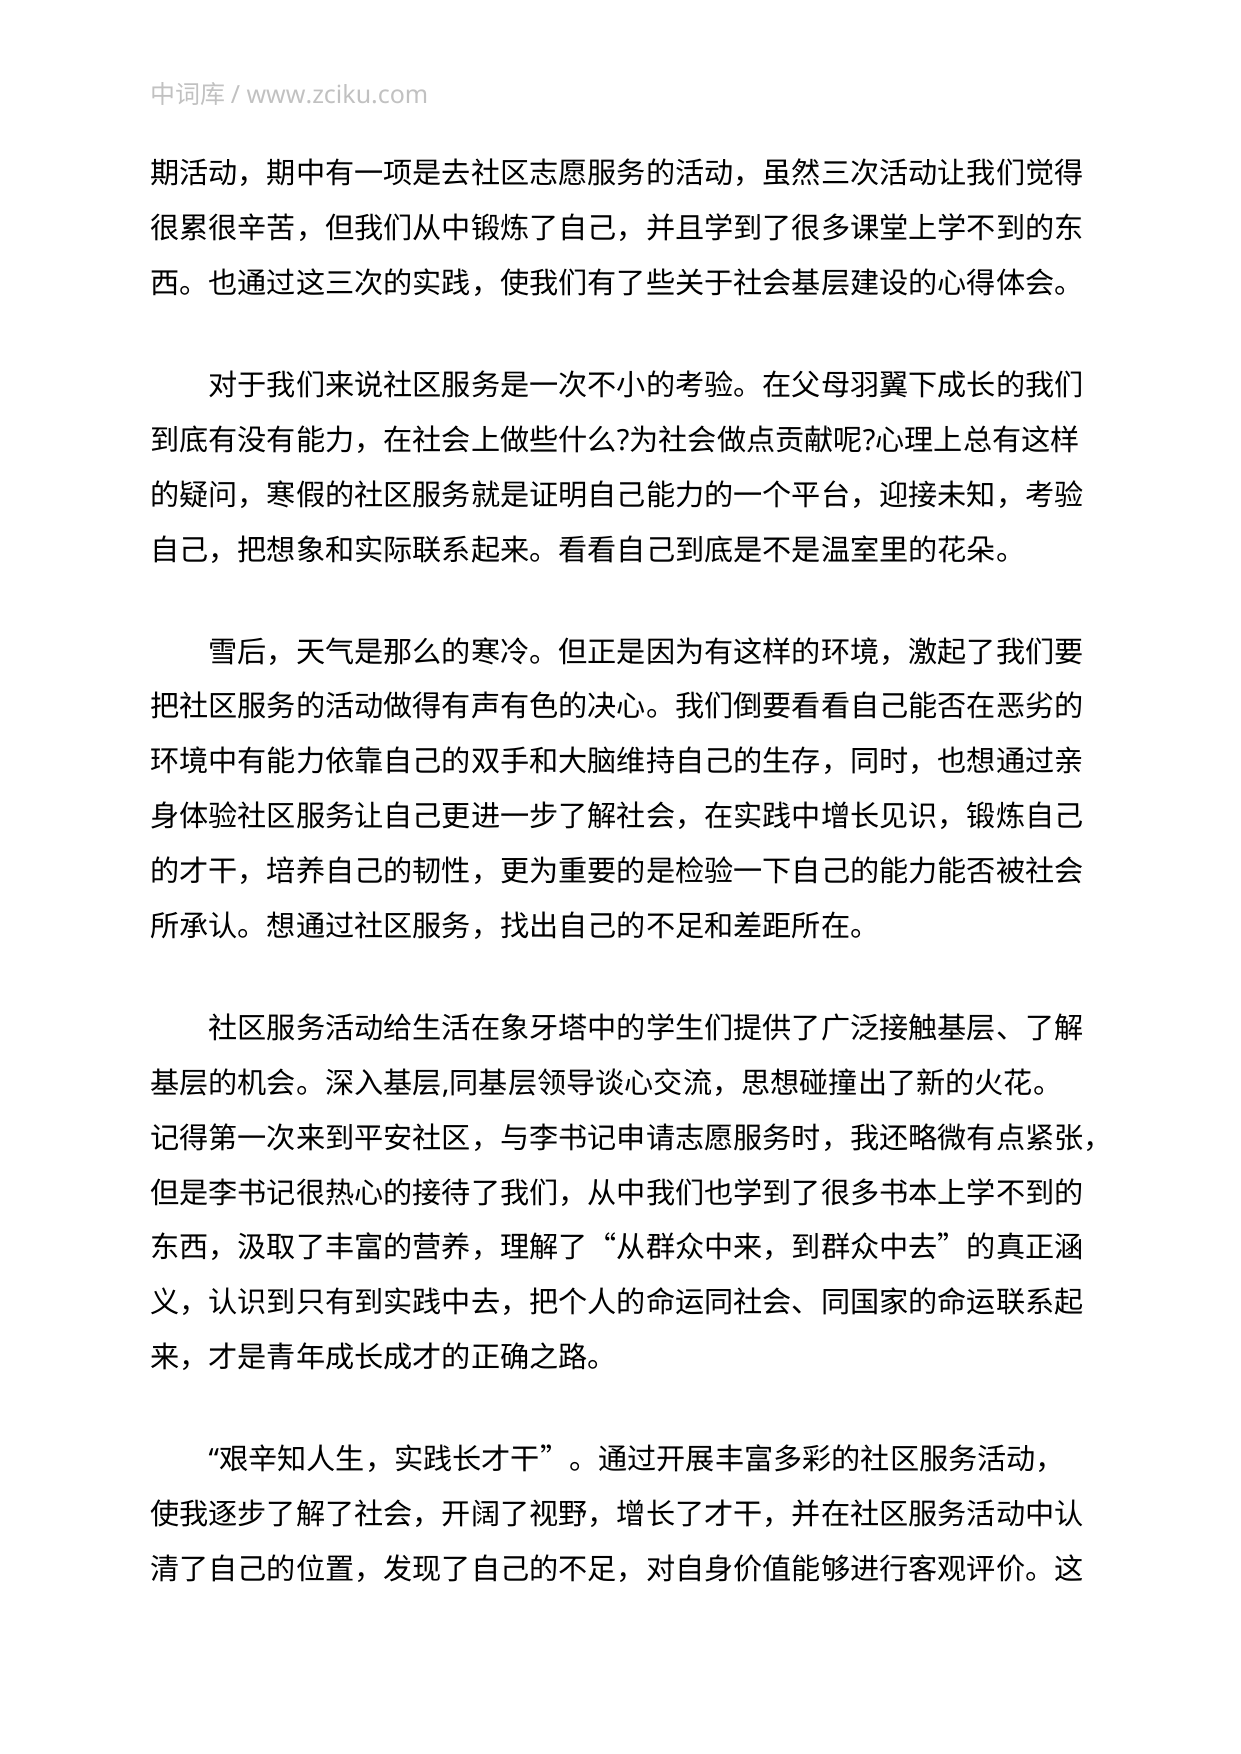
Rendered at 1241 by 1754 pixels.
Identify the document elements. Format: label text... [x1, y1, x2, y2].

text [150, 150, 1090, 302]
text 雪后，天气是那么的寒冷。但正是因为有这样的环境，激起了我们要把社区服务的活动做得有声有色的决心。我们倒要看看自己能否在恶劣的环境中有能力依靠自己的双手和大脑维持自己的生存，同时，也想通过亲身体验社区服务让自己更进一步了解社会，在实践中增长见识，锻炼自己的才干，培养自己的韧性，更为重要的是检验一下自己的能力能否被社会所承认。想通过社区服务，找出自己的不足和差距所在。 [150, 628, 1090, 945]
text 对于我们来说社区服务是一次不小的考验。在父母羽翼下成长的我们到底有没有能力，在社会上做些什么?为社会做点贡献呢?心理上总有这样的疑问，寒假的社区服务就是证明自己能力的一个平台，迎接未知，考验自己，把想象和实际联系起来。看看自己到底是不是温室里的花朵。 [150, 362, 1090, 569]
text 社区服务活动给生活在象牙塔中的学生们提供了广泛接触基层、了解基层的机会。深入基层,同基层领导谈心交流，思想碰撞出了新的火花。记得第一次来到平安社区，与李书记申请志愿服务时，我还略微有点紧张，但是李书记很热心的接待了我们，从中我们也学到了很多书本上学不到的东西，汲取了丰富的营养，理解了“从群众中来，到群众中去”的真正涵义，认识到只有到实践中去，把个人的命运同社会、同国家的命运联系起来，才是青年成长成才的正确之路。 [150, 1004, 1090, 1376]
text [150, 1436, 1090, 1588]
